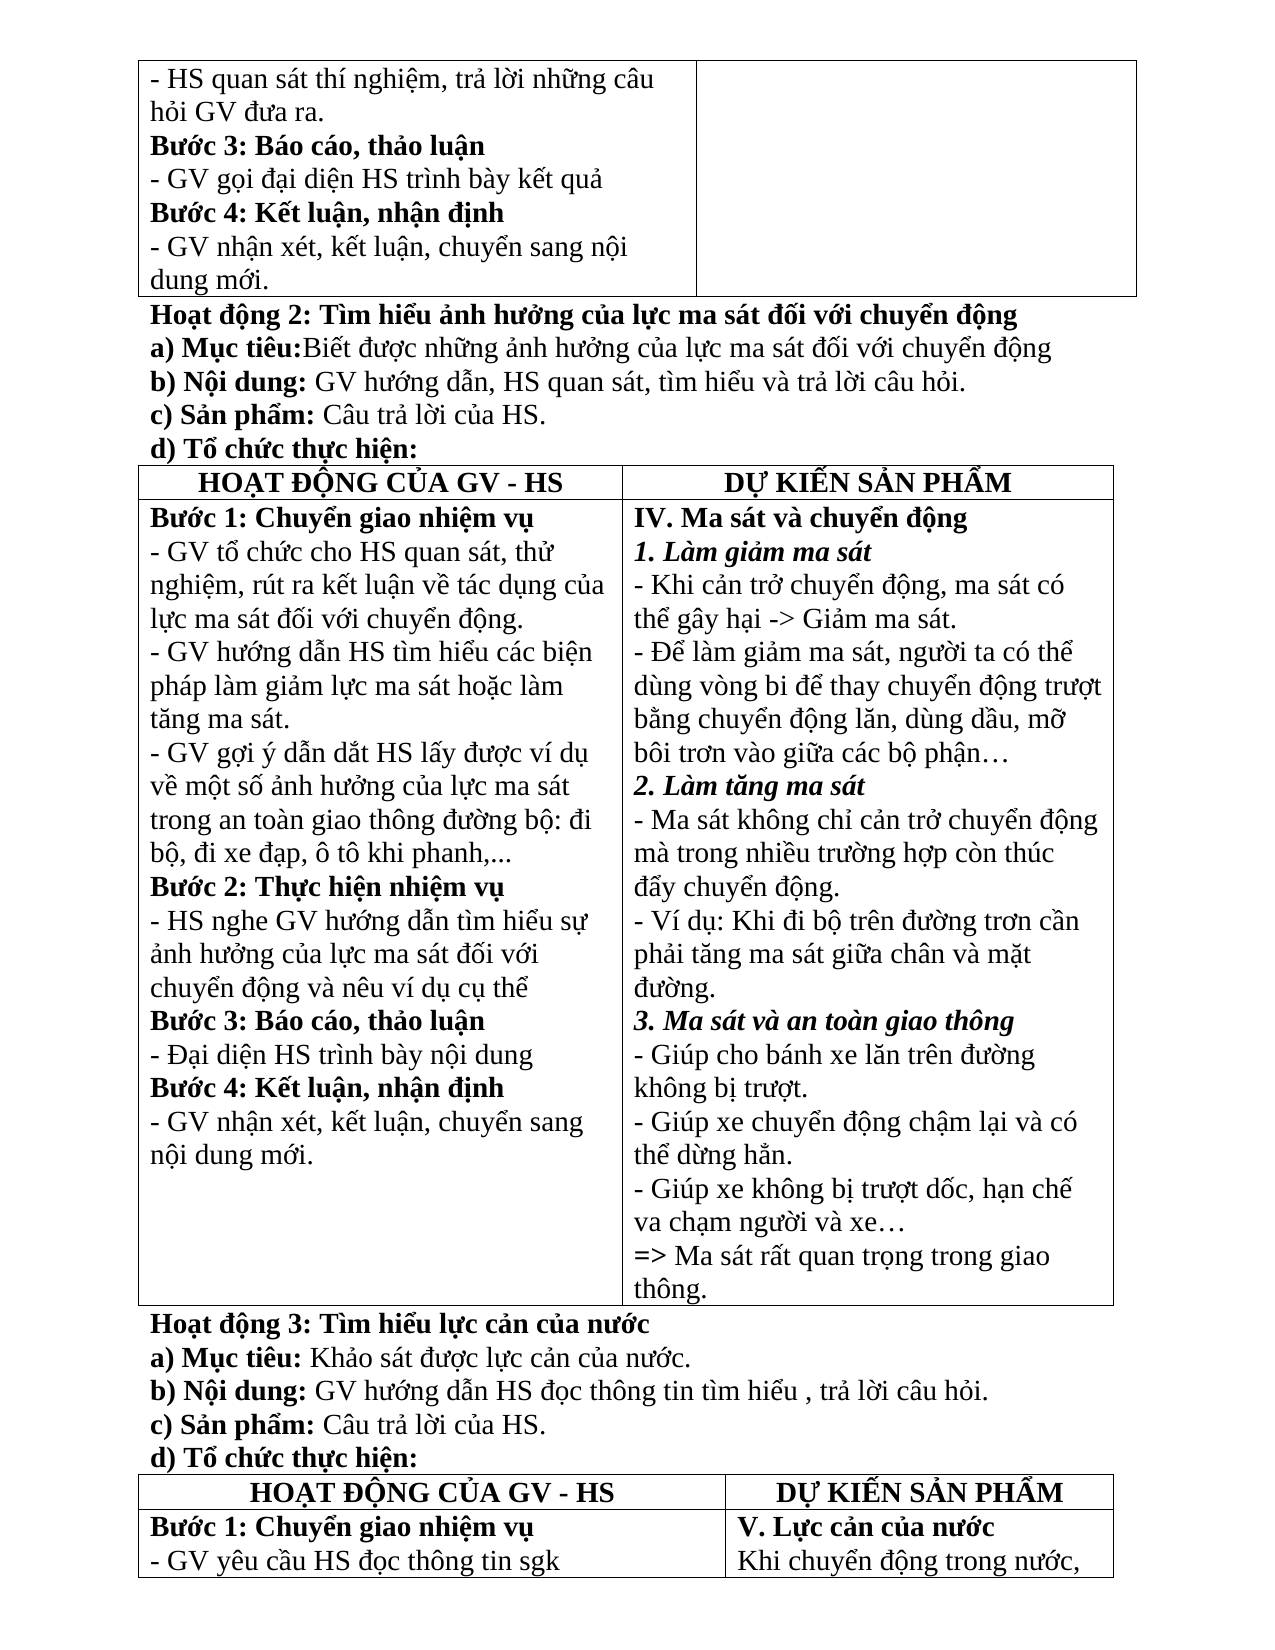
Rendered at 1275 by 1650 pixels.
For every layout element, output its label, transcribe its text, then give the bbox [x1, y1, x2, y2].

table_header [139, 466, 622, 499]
text a) Mục tiêu:Biết được những ảnh hưởng của lực ma sát đối với chuyển động [150, 330, 1125, 364]
text c) Sản phẩm: Câu trả lời của HS. [150, 1407, 1125, 1440]
text a) Mục tiêu: Khảo sát được lực cản của nước. [150, 1340, 1125, 1373]
text d) Tổ chức thực hiện: [150, 1440, 1125, 1474]
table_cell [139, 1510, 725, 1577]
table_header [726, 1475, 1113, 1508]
text c) Sản phẩm: Câu trả lời của HS. [150, 397, 1125, 431]
text b) Nội dung: GV hướng dẫn HS đọc thông tin tìm hiểu , trả lời câu hỏi. [150, 1373, 1125, 1407]
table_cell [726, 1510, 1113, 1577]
text Hoạt động 3: Tìm hiểu lực cản của nước [150, 1306, 1125, 1340]
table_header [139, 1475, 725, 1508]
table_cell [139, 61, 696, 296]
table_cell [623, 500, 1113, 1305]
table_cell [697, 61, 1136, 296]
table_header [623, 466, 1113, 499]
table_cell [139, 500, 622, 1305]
text Hoạt động 2: Tìm hiểu ảnh hưởng của lực ma sát đối với chuyển động [150, 297, 1125, 330]
text b) Nội dung: GV hướng dẫn, HS quan sát, tìm hiểu và trả lời câu hỏi. [150, 364, 1125, 397]
text d) Tổ chức thực hiện: [150, 431, 1125, 464]
